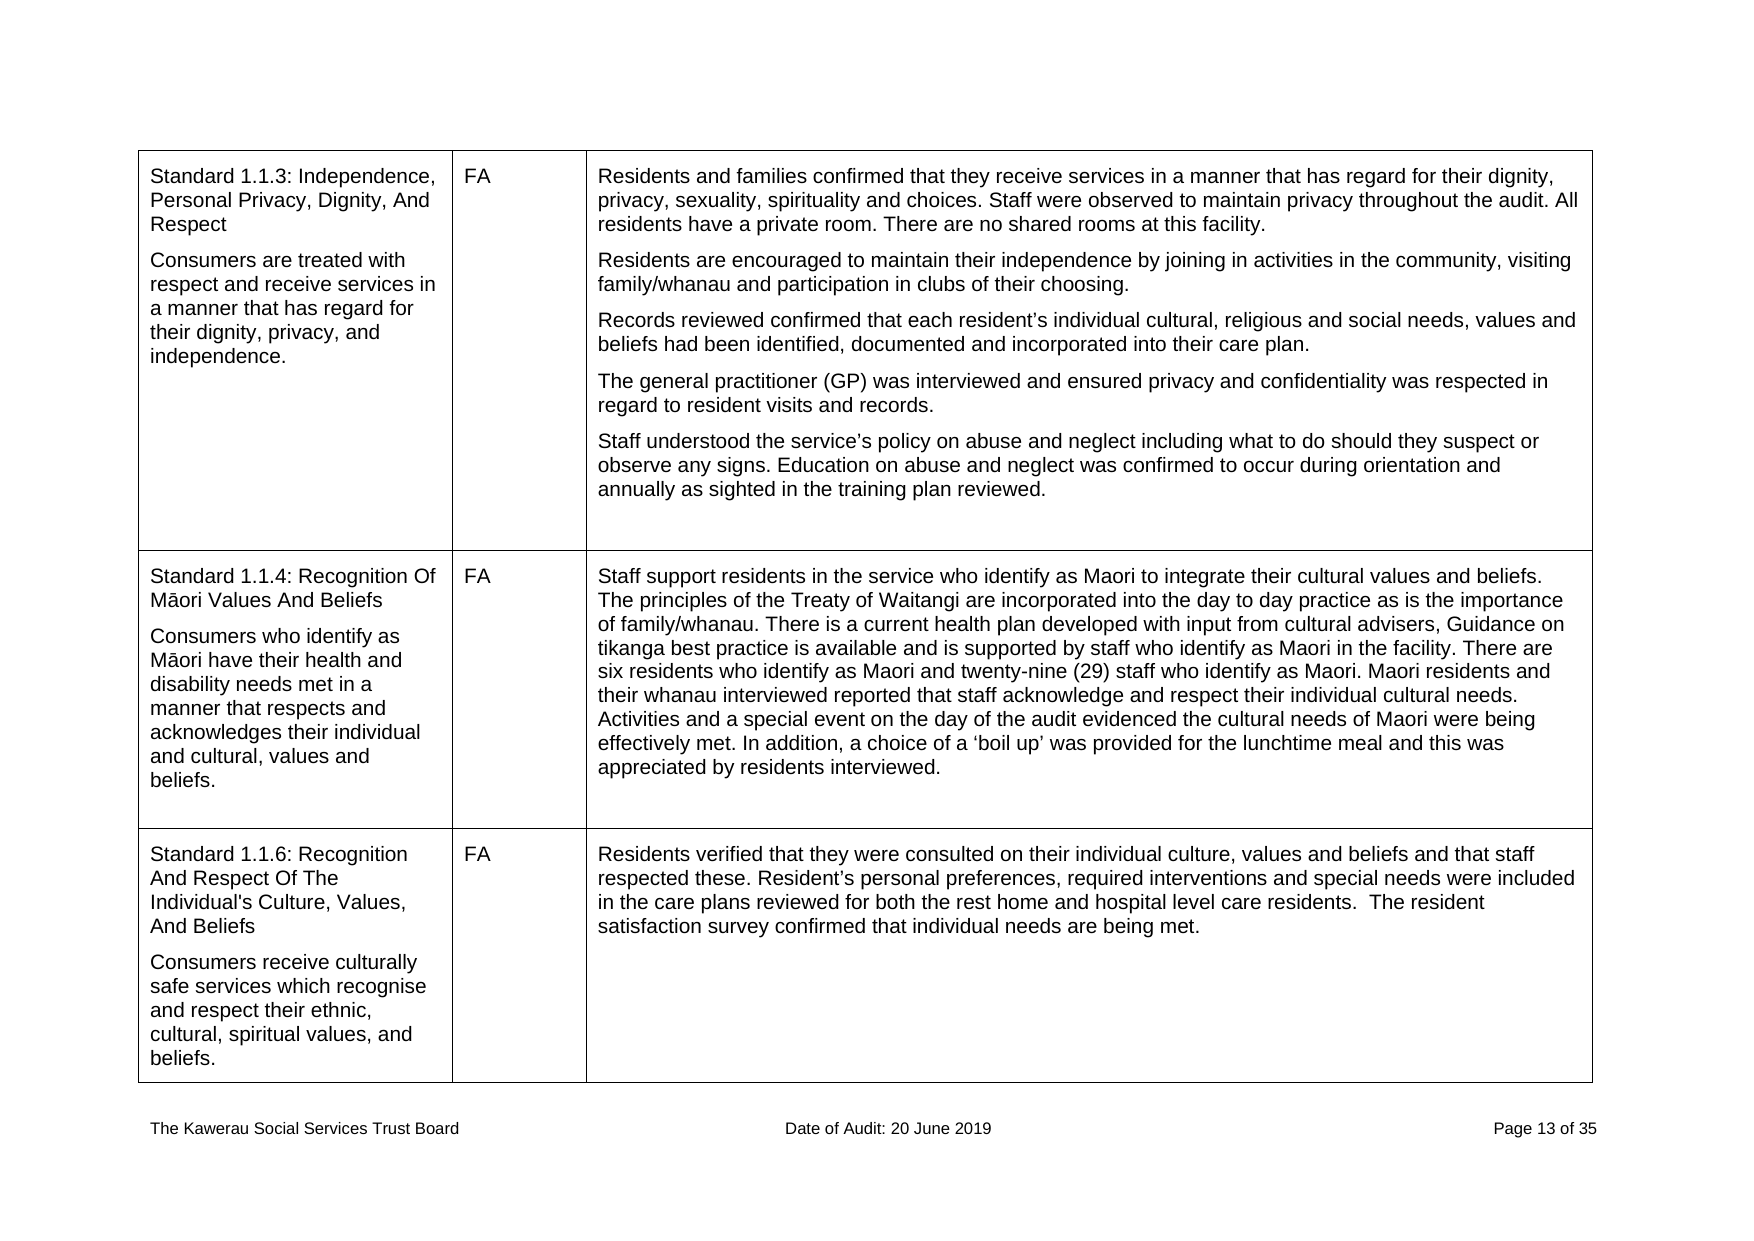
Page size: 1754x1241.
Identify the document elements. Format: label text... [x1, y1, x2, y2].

table_cell Standard 1.1.3: Independence, Personal Privacy, Dignity, And Respect Consumers are treated with respect and receive services in a manner that has regard for their dignity, privacy, and independence. [139, 151, 452, 550]
table_cell Residents verified that they were consulted on their individual culture, values and beliefs and that staff respected these. Resident’s personal preferences, required interventions and special needs were included in the care plans reviewed for both the rest home and hospital level care residents. The resident satisfaction survey confirmed that individual needs are being met. [587, 829, 1592, 1082]
table_cell FA [453, 551, 586, 828]
table_cell Staff support residents in the service who identify as Maori to integrate their cultural values and beliefs. The principles of the Treaty of Waitangi are incorporated into the day to day practice as is the importance of family/whanau. There is a current health plan developed with input from cultural advisers, Guidance on tikanga best practice is available and is supported by staff who identify as Maori in the facility. There are six residents who identify as Maori and twenty-nine (29) staff who identify as Maori. Maori residents and their whanau interviewed reported that staff acknowledge and respect their individual cultural needs. Activities and a special event on the day of the audit evidenced the cultural needs of Maori were being effectively met. In addition, a choice of a ‘boil up’ was provided for the lunchtime meal and this was appreciated by residents interviewed. [587, 551, 1592, 828]
table_cell FA [453, 829, 586, 1082]
table_cell Residents and families confirmed that they receive services in a manner that has regard for their dignity, privacy, sexuality, spirituality and choices. Staff were observed to maintain privacy throughout the audit. All residents have a private room. There are no shared rooms at this facility. Residents are encouraged to maintain their independence by joining in activities in the community, visiting family/whanau and participation in clubs of their choosing. Records reviewed confirmed that each resident’s individual cultural, religious and social needs, values and beliefs had been identified, documented and incorporated into their care plan. The general practitioner (GP) was interviewed and ensured privacy and confidentiality was respected in regard to resident visits and records. Staff understood the service’s policy on abuse and neglect including what to do should they suspect or observe any signs. Education on abuse and neglect was confirmed to occur during orientation and annually as sighted in the training plan reviewed. [587, 151, 1592, 550]
table_cell FA [453, 151, 586, 550]
table_cell Standard 1.1.6: Recognition And Respect Of The Individual's Culture, Values, And Beliefs Consumers receive culturally safe services which recognise and respect their ethnic, cultural, spiritual values, and beliefs. [139, 829, 452, 1082]
table_cell Standard 1.1.4: Recognition Of Māori Values And Beliefs Consumers who identify as Māori have their health and disability needs met in a manner that respects and acknowledges their individual and cultural, values and beliefs. [139, 551, 452, 828]
